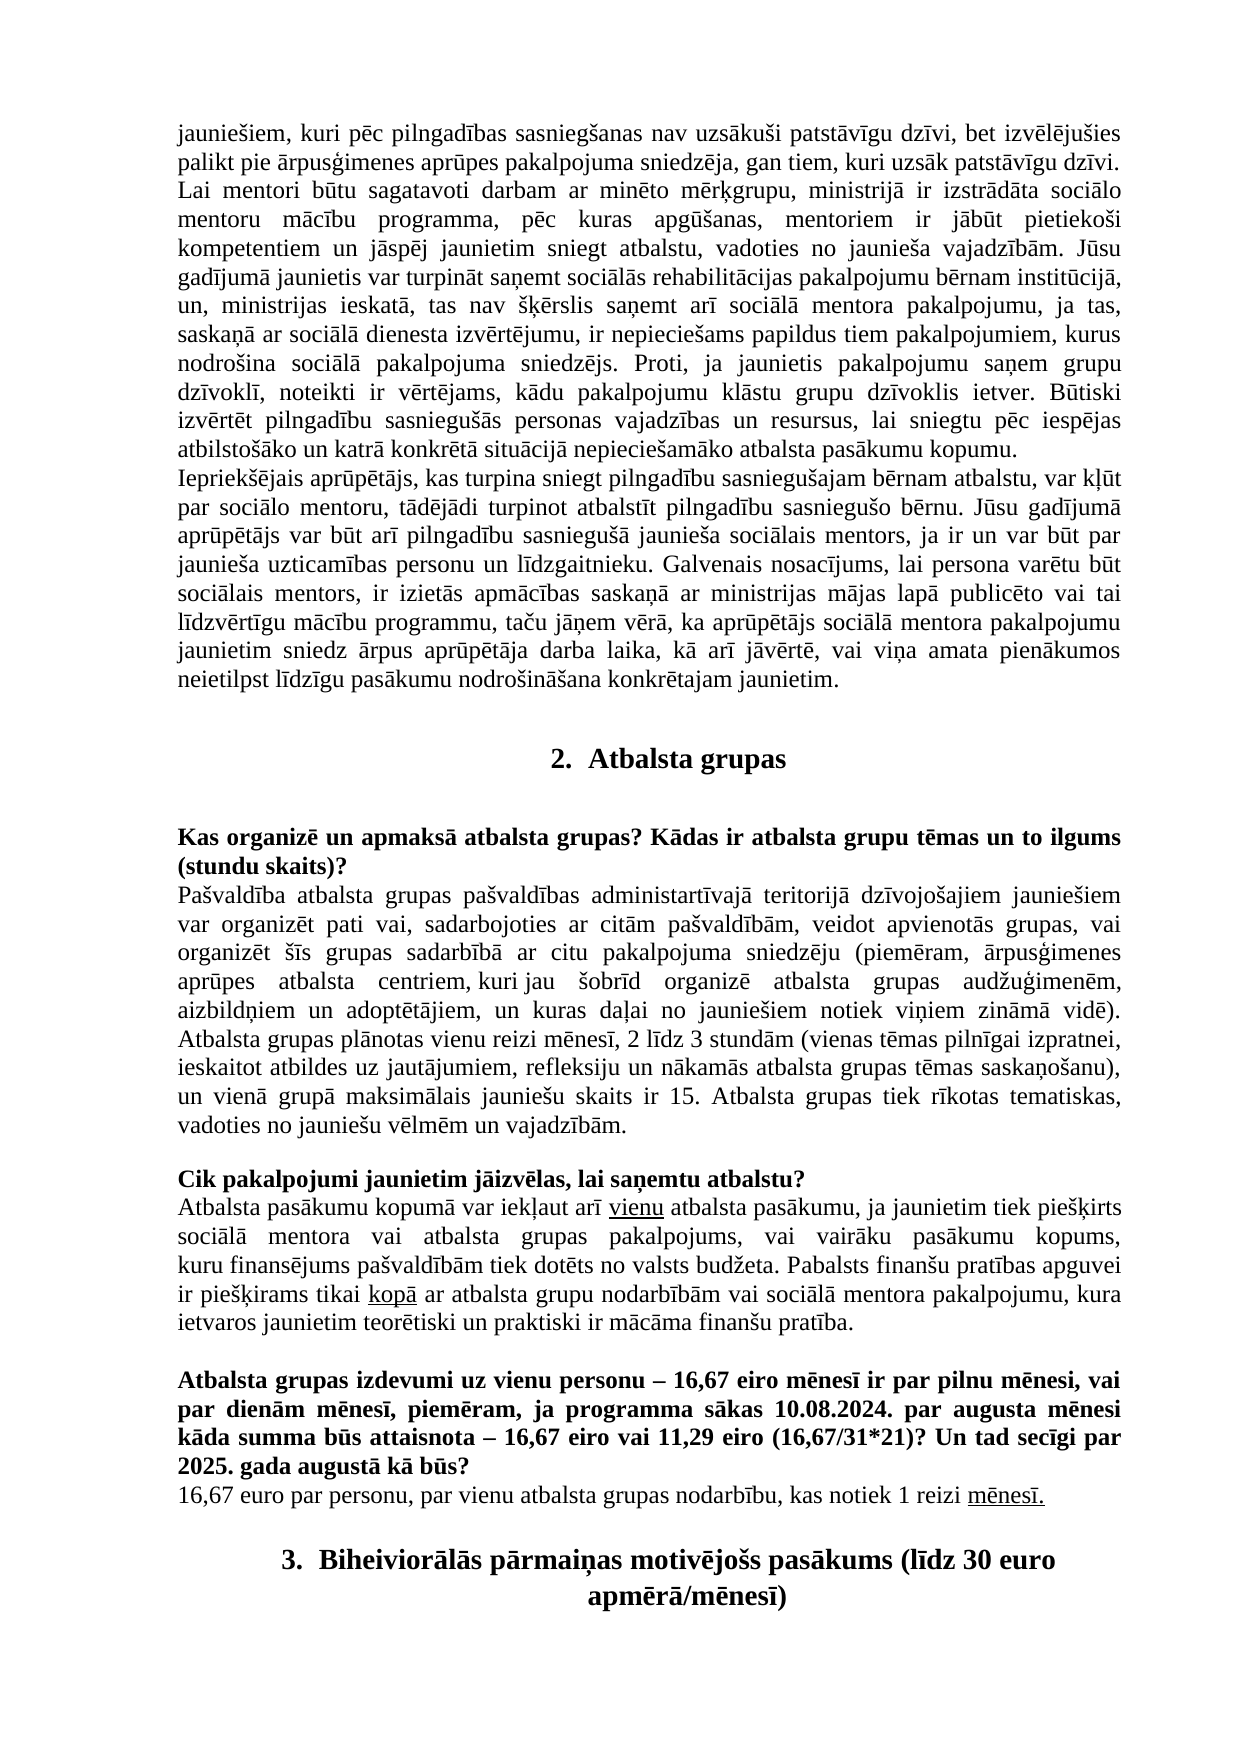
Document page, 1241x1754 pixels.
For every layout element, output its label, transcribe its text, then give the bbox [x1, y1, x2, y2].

text Lai mentori būtu sagatavoti darbam ar minēto mērķgrupu, ministrijā ir izstrādāta sociālo mentoru mācību programma, pēc kuras apgūšanas, mentoriem ir jābūt pietiekoši kompetentiem un jāspēj jaunietim sniegt atbalstu, vadoties no jaunieša vajadzībām. Jūsu gadījumā jaunietis var turpināt saņemt sociālās rehabilitācijas pakalpojumu bērnam institūcijā, un, ministrijas ieskatā, tas nav šķērslis saņemt arī sociālā mentora pakalpojumu, ja tas, saskaņā ar sociālā dienesta izvērtējumu, ir nepieciešams papildus tiem pakalpojumiem, kurus nodrošina sociālā pakalpojuma sniedzējs. Proti, ja jaunietis pakalpojumu saņem grupu dzīvoklī, noteikti ir vērtējams, kādu pakalpojumu klāstu grupu dzīvoklis ietver. Būtiski izvērtēt pilngadību sasniegušās personas vajadzības un resursus, lai sniegtu pēc iespējas atbilstošāko un katrā konkrētā situācijā nepieciešamāko atbalsta pasākumu kopumu. [177, 176, 1122, 463]
text Atbalsta pasākumu kopumā var iekļaut arī vienu atbalsta pasākumu, ja jaunietim tiek piešķirts sociālā mentora vai atbalsta grupas pakalpojums, vai vairāku pasākumu kopums, kuru finansējums pašvaldībām tiek dotēts no valsts budžeta. Pabalsts finanšu pratības apguvei ir piešķirams tikai kopā ar atbalsta grupu nodarbībām vai sociālā mentora pakalpojumu, kura ietvaros jaunietim teorētiski un praktiski ir mācāma finanšu pratība. [177, 1192, 1122, 1262]
list Atbalsta grupas [215, 741, 1122, 774]
text Iepriekšējais aprūpētājs, kas turpina sniegt pilngadību sasniegušajam bērnam atbalstu, var kļūt par sociālo mentoru, tādējādi turpinot atbalstīt pilngadību sasniegušo bērnu. Jūsu gadījumā aprūpētājs var būt arī pilngadību sasniegušā jaunieša sociālais mentors, ja ir un var būt par jaunieša uzticamības personu un līdzgaitnieku. Galvenais nosacījums, lai persona varētu būt sociālais mentors, ir izietās apmācības saskaņā ar ministrijas mājas lapā publicēto vai tai līdzvērtīgu mācību programmu, taču jāņem vērā, ka aprūpētājs sociālā mentora pakalpojumu jaunietim sniedz ārpus aprūpētāja darba laika, kā arī jāvērtē, vai viņa amata pienākumos neietilpst līdzīgu pasākumu nodrošināšana konkrētajam jaunietim. [177, 463, 1122, 693]
text Kas organizē un apmaksā atbalsta grupas? Kādas ir atbalsta grupu tēmas un to ilgums (stundu skaits)? [177, 822, 1122, 880]
text Cik pakalpojumi jaunietim jāizvēlas, lai saņemtu atbalstu? [177, 1164, 1122, 1192]
list Biheiviorālās pārmaiņas motivējošs pasākums (līdz 30 euro apmērā/mēnesī) [215, 1542, 1122, 1611]
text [177, 118, 1122, 176]
text Atbalsta pasākumu kopumā var iekļaut arī vienu atbalsta pasākumu, ja jaunietim tiek piešķirts sociālā mentora vai atbalsta grupas pakalpojums, vai vairāku pasākumu kopums, kuru finansējums pašvaldībām tiek dotēts no valsts budžeta. Pabalsts finanšu pratības apguvei ir piešķirams tikai kopā ar atbalsta grupu nodarbībām vai sociālā mentora pakalpojumu, kura ietvaros jaunietim teorētiski un praktiski ir mācāma finanšu pratība. [177, 1263, 1122, 1336]
text 16,67 euro par personu, par vienu atbalsta grupas nodarbību, kas notiek 1 reizi mēnesī. [177, 1480, 1122, 1509]
text Atbalsta grupas izdevumi uz vienu personu – 16,67 eiro mēnesī ir par pilnu mēnesi, vai par dienām mēnesī, piemēram, ja programma sākas 10.08.2024. par augusta mēnesi kāda summa būs attaisnota – 16,67 eiro vai 11,29 eiro (16,67/31*21)? Un tad secīgi par 2025. gada augustā kā būs? [177, 1365, 1122, 1480]
